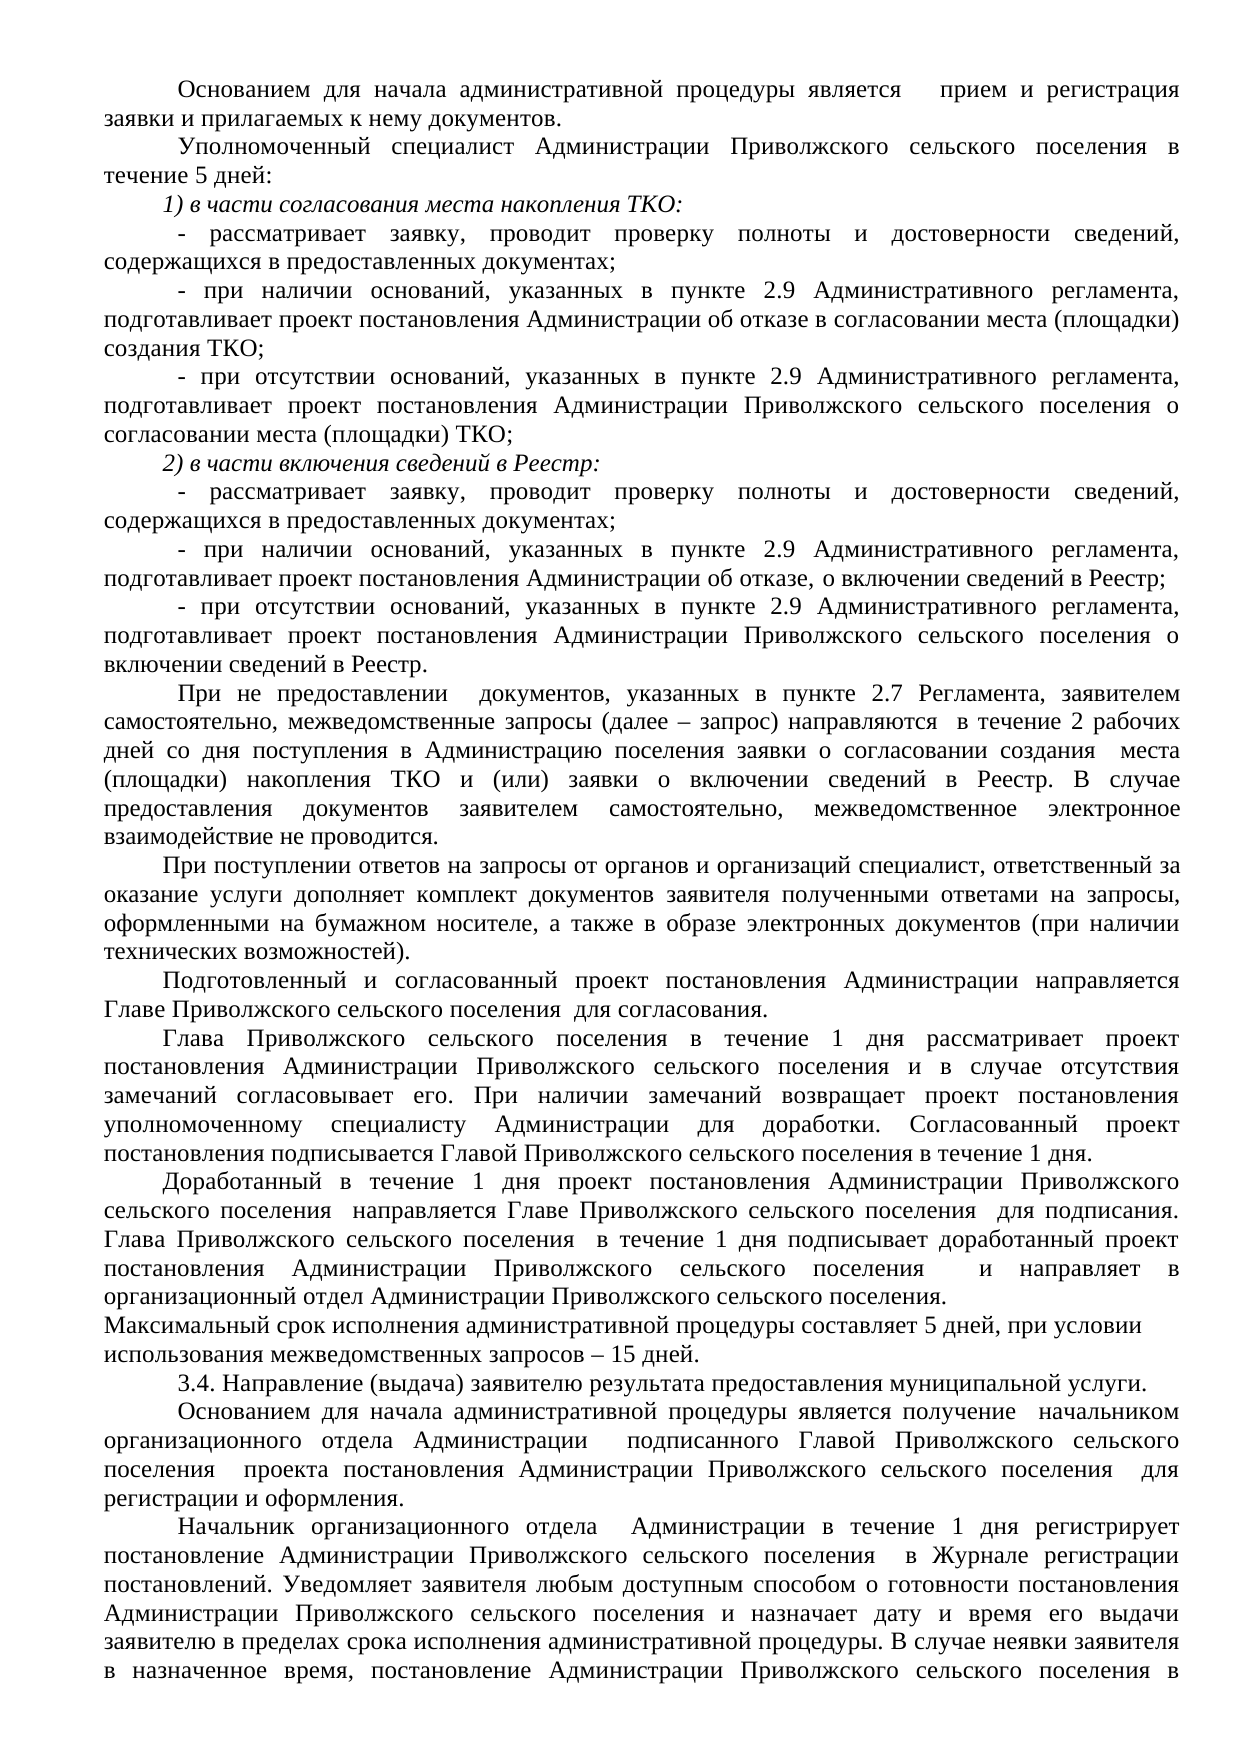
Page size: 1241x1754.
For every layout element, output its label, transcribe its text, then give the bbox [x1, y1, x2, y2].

text Максимальный срок исполнения административной процедуры составляет 5 дней, при условии использования межведомственных запросов – 15 дней. [103, 1310, 1181, 1368]
text - при наличии оснований, указанных в пункте 2.9 Административного регламента, подготавливает проект постановления Администрации об отказе, о включении сведений в Реестр; [103, 534, 1181, 591]
text - при наличии оснований, указанных в пункте 2.9 Административного регламента, подготавливает проект постановления Администрации об отказе в согласовании места (площадки) создания ТКО; [103, 275, 1181, 361]
text - при отсутствии оснований, указанных в пункте 2.9 Административного регламента, подготавливает проект постановления Администрации Приволжского сельского поселения о согласовании места (площадки) ТКО; [103, 361, 1181, 448]
text Уполномоченный специалист Администрации Приволжского сельского поселения в течение 5 дней: [103, 131, 1181, 189]
text При поступлении ответов на запросы от органов и организаций специалист, ответственный за оказание услуги дополняет комплект документов заявителя полученными ответами на запросы, оформленными на бумажном носителе, а также в образе электронных документов (при наличии технических возможностей). [103, 850, 1181, 965]
text - рассматривает заявку, проводит проверку полноты и достоверности сведений, содержащихся в предоставленных документах; [103, 218, 1181, 275]
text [103, 1511, 1181, 1684]
text Подготовленный и согласованный проект постановления Администрации направляется Главе Приволжского сельского поселения для согласования. [103, 965, 1181, 1023]
text Глава Приволжского сельского поселения в течение 1 дня рассматривает проект постановления Администрации Приволжского сельского поселения и в случае отсутствия замечаний согласовывает его. При наличии замечаний возвращает проект постановления уполномоченному специалисту Администрации для доработки. Согласованный проект постановления подписывается Главой Приволжского сельского поселения в течение 1 дня. [103, 1023, 1181, 1166]
text Доработанный в течение 1 дня проект постановления Администрации Приволжского сельского поселения направляется Главе Приволжского сельского поселения для подписания. Глава Приволжского сельского поселения в течение 1 дня подписывает доработанный проект постановления Администрации Приволжского сельского поселения и направляет в организационный отдел Администрации Приволжского сельского поселения. [103, 1166, 1181, 1310]
text Основанием для начала административной процедуры является прием и регистрация заявки и прилагаемых к нему документов. [103, 74, 1181, 131]
text Основанием для начала административной процедуры является получение начальником организационного отдела Администрации подписанного Главой Приволжского сельского поселения проекта постановления Администрации Приволжского сельского поселения для регистрации и оформления. [103, 1396, 1181, 1511]
text 3.4. Направление (выдача) заявителю результата предоставления муниципальной услуги. [103, 1368, 1181, 1396]
text 1) в части согласования места накопления ТКО: [103, 189, 1181, 218]
text При не предоставлении документов, указанных в пункте 2.7 Регламента, заявителем самостоятельно, межведомственные запросы (далее – запрос) направляются в течение 2 рабочих дней со дня поступления в Администрацию поселения заявки о согласовании создания места (площадки) накопления ТКО и (или) заявки о включении сведений в Реестр. В случае предоставления документов заявителем самостоятельно, межведомственное электронное взаимодействие не проводится. [103, 678, 1181, 850]
text - при отсутствии оснований, указанных в пункте 2.9 Административного регламента, подготавливает проект постановления Администрации Приволжского сельского поселения о включении сведений в Реестр. [103, 591, 1181, 678]
text - рассматривает заявку, проводит проверку полноты и достоверности сведений, содержащихся в предоставленных документах; [103, 476, 1181, 534]
text 2) в части включения сведений в Реестр: [103, 448, 1181, 476]
